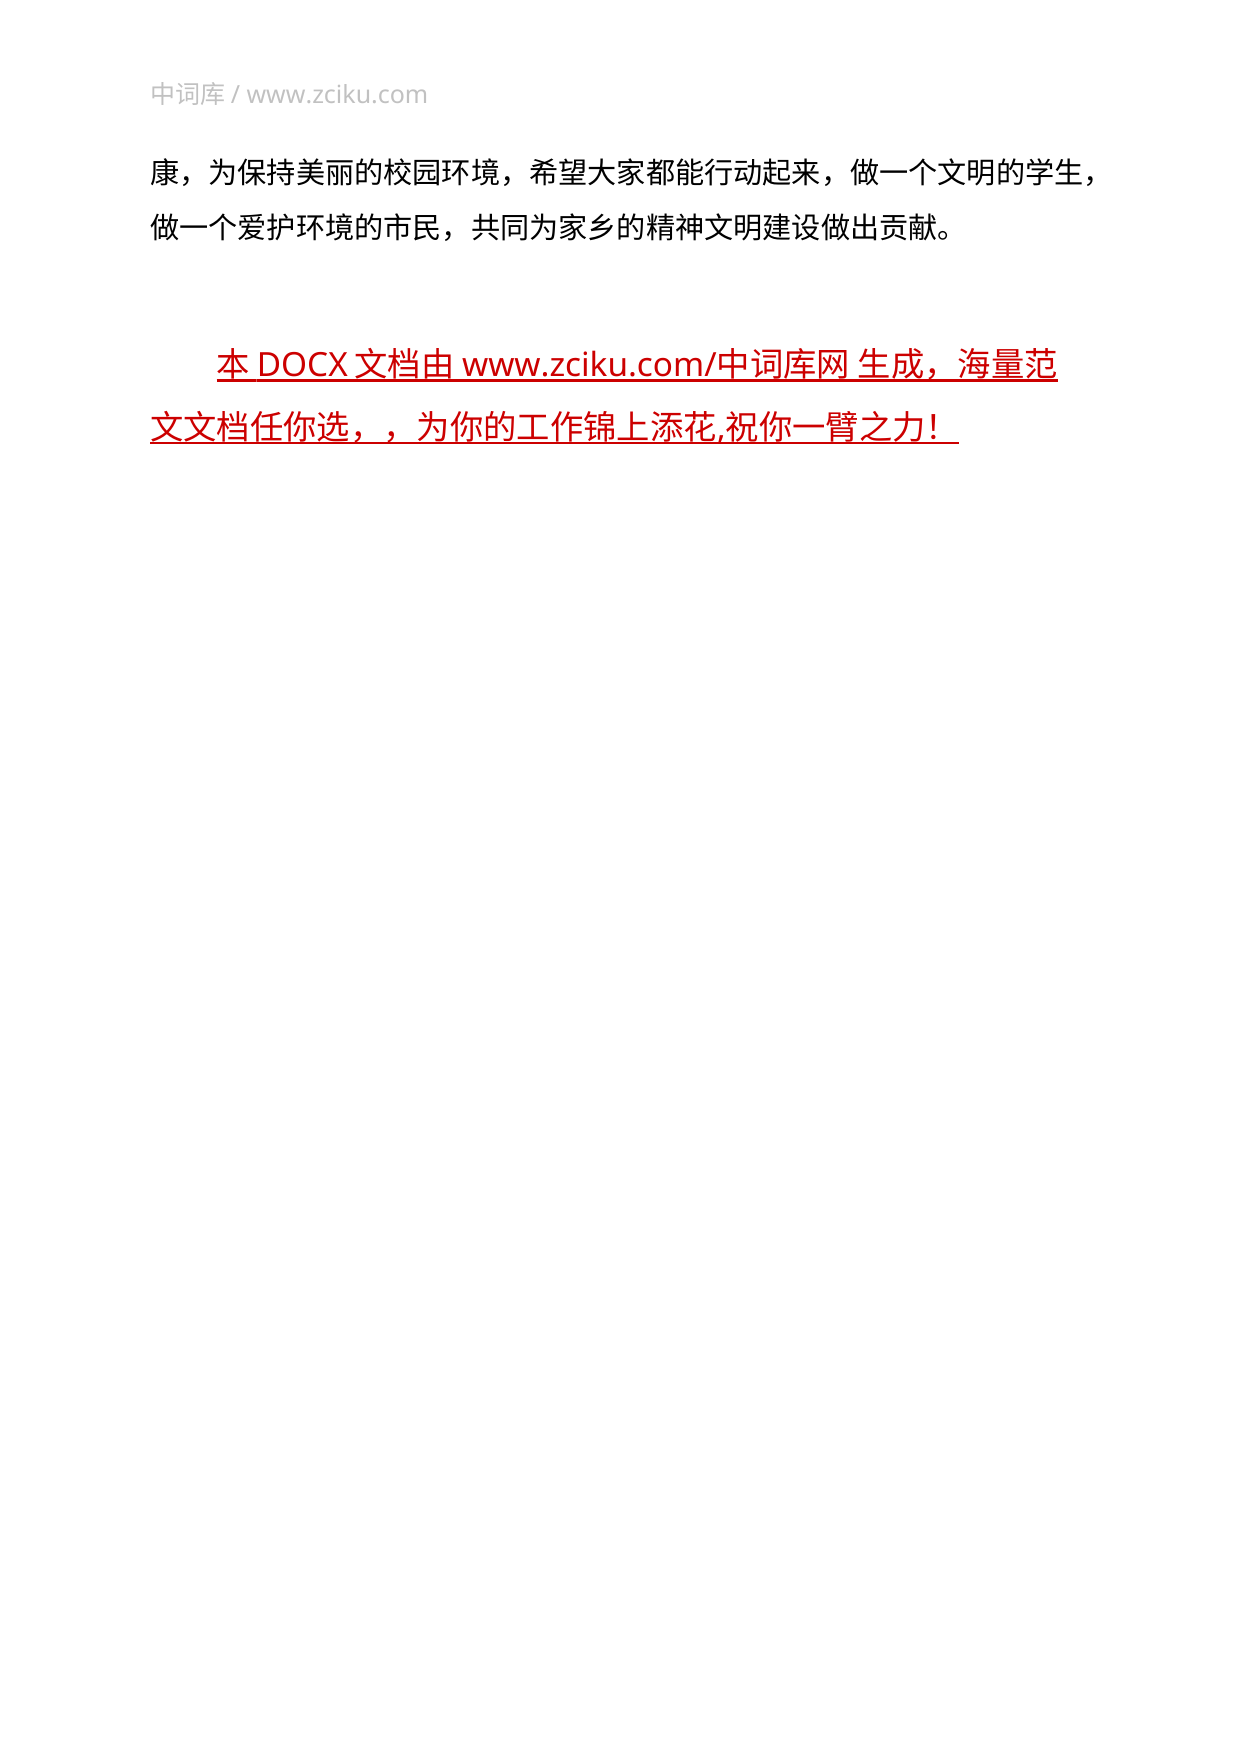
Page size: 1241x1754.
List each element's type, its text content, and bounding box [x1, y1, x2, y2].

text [150, 150, 1090, 247]
text 本DOCX文档由 www.zciku.com/中词库网 生成，海量范文文档任你选，，为你的工作锦上添花,祝你一臂之力！ [150, 338, 1090, 449]
